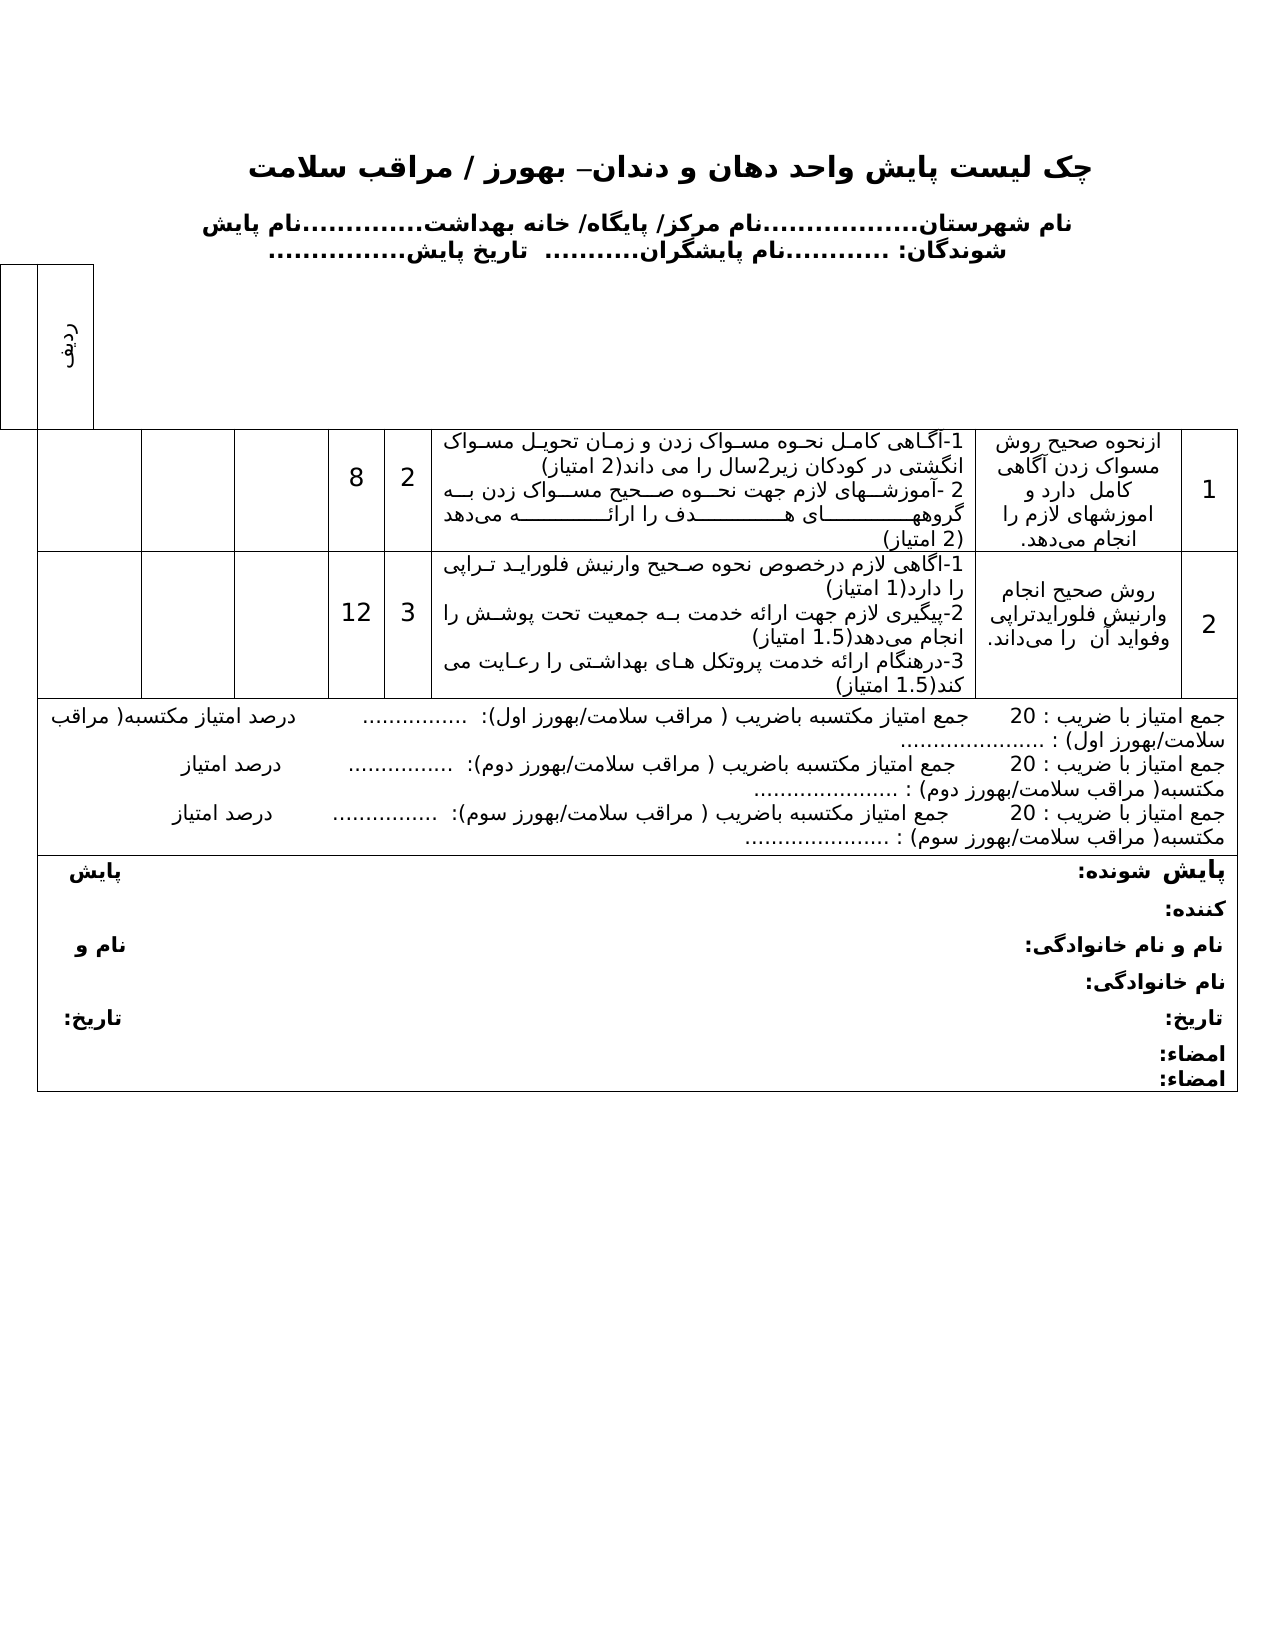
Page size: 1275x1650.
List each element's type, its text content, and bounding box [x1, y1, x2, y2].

table_cell [38, 430, 141, 551]
table_cell [235, 430, 328, 551]
table_cell ازنحوه صحیح روش مسواک زدن آگاهی کامل دارد و اموزشهای لازم را انجام می‌دهد. [976, 430, 1181, 551]
table_cell [38, 552, 141, 698]
table_cell 1-اگاهی لازم درخصوص نحوه صحیح وارنیش فلوراید تراپی را دارد(1 امتیاز) 2-پیگیری لازم جهت ارائه خدمت به جمعیت تحت پوشش را انجام می‌دهد(1.5 امتیاز) 3-درهنگام ارائه خدمت پروتکل های بهداشتی را رعایت می کند(1.5 امتیاز) [432, 552, 975, 698]
table_header ردیف [38, 265, 93, 428]
text نام شهرستان..................نام مرکز/ پایگاه/ خانه بهداشت..............نام پایش شوندگان: ............نام پایشگران........... تاریخ پایش................ [150, 210, 1125, 263]
table_cell 1 [1182, 430, 1237, 551]
table_cell 2 [1182, 552, 1237, 698]
table_cell 8 [329, 430, 384, 551]
table_cell 1-آگاهی کامل نحوه مسواک زدن و زمان تحویل مسواک انگشتی در کودکان زیر2سال را می داند(2 امتیاز) 2 -آموزشهای لازم جهت نحوه صحیح مسواک زدن به گروههای هدف را ارائه می‌دهد (2 امتیاز) [432, 430, 975, 551]
table_cell [142, 430, 234, 551]
table_cell 3 [385, 552, 431, 698]
table_cell روش صحیح انجام وارنیش فلورایدتراپی وفواید آن را می‌داند. [976, 552, 1181, 698]
text چک لیست پایش واحد دهان و دندان– بهورز / مراقب سلامت [150, 150, 1181, 184]
table_cell 12 [329, 552, 384, 698]
table_cell [235, 552, 328, 698]
table_cell پایش شونده: پایش کننده: نام و نام خانوادگی: نام و نام خانوادگی: تاریخ: تاریخ: امضاء: امضاء: [38, 856, 1237, 1091]
table_cell [142, 552, 234, 698]
table_cell 2 [385, 430, 431, 551]
table_cell جمع امتیاز با ضریب : 20 جمع امتیاز مکتسبه باضریب ( مراقب سلامت/بهورز اول): ................ درصد امتیاز مکتسبه( مراقب سلامت/بهورز اول) : ...................... جمع امتیاز با ضریب : 20 جمع امتیاز مکتسبه باضریب ( مراقب سلامت/بهورز دوم): ................ درصد امتیاز مکتسبه( مراقب سلامت/بهورز دوم) : ...................... جمع امتیاز با ضریب : 20 جمع امتیاز مکتسبه باضریب ( مراقب سلامت/بهورز سوم): ................ درصد امتیاز مکتسبه( مراقب سلامت/بهورز سوم) : ...................... [38, 699, 1237, 855]
